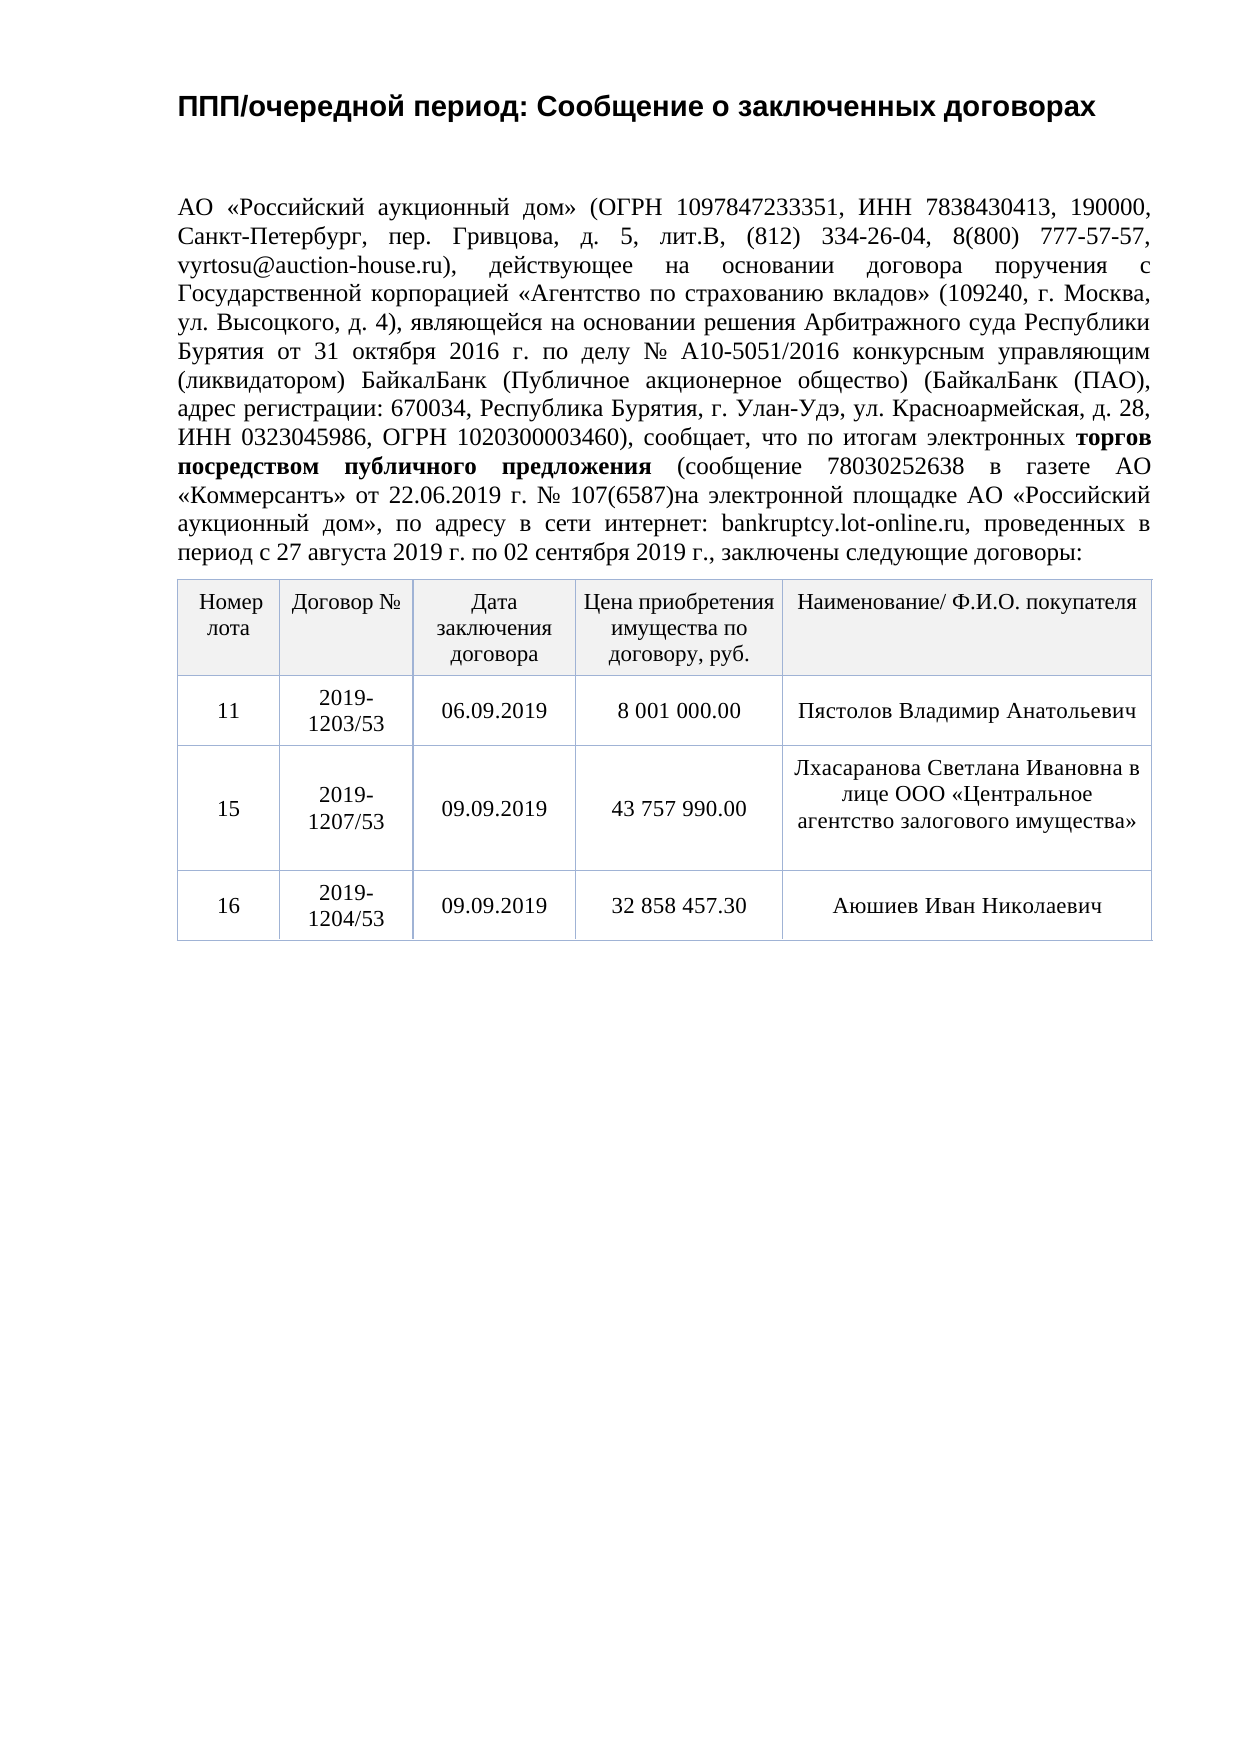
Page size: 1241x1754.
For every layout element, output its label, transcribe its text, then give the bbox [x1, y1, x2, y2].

table_cell 2019-1204/53 [280, 871, 412, 939]
table_cell 8 001 000.00 [576, 676, 782, 744]
table_header Дата заключения договора [414, 580, 575, 675]
table_cell 2019-1203/53 [280, 676, 412, 744]
table_cell Пястолов Владимир Анатольевич [783, 676, 1151, 744]
table_cell 16 [178, 871, 279, 939]
table_header Цена приобретения имущества по договору, руб. [576, 580, 782, 675]
table_cell 11 [178, 676, 279, 744]
table_header Договор № [280, 580, 412, 675]
text ППП/очередной период: Сообщение о заключенных договорах [177, 89, 1152, 122]
table_cell 09.09.2019 [414, 871, 575, 939]
table_cell Аюшиев Иван Николаевич [783, 871, 1151, 939]
table_cell Лхасаранова Светлана Ивановна в лице ООО «Центральное агентство залогового имущества» [783, 746, 1151, 869]
table_cell 15 [178, 746, 279, 869]
text АО «Российский аукционный дом» (ОГРН 1097847233351, ИНН 7838430413, 190000, Санкт-Петербург, пер. Гривцова, д. 5, лит.В, (812) 334-26-04, 8(800) 777-57-57, vyrtosu@auction-house.ru), действующее на основании договора поручения с Государственной корпорацией «Агентство по страхованию вкладов» (109240, г. Москва, ул. Высоцкого, д. 4), являющейся на основании решения Арбитражного суда Республики Бурятия от 31 октября 2016 г. по делу № А10-5051/2016 конкурсным управляющим (ликвидатором) БайкалБанк (Публичное акционерное общество) (БайкалБанк (ПАО), адрес регистрации: 670034, Республика Бурятия, г. Улан-Удэ, ул. Красноармейская, д. 28, ИНН 0323045986, ОГРН 1020300003460), сообщает, что по итогам электронных торгов посредством публичного предложения (сообщение 78030252638 в газете АО «Коммерсантъ» от 22.06.2019 г. № 107(6587)на электронной площадке АО «Российский аукционный дом», по адресу в сети интернет: bankruptcy.lot-online.ru, проведенных в период с 27 августа 2019 г. по 02 сентября 2019 г., заключены следующие договоры: [177, 192, 1152, 566]
table_cell 06.09.2019 [414, 676, 575, 744]
table_cell 2019-1207/53 [280, 746, 412, 869]
table_cell 43 757 990.00 [576, 746, 782, 869]
table_cell 32 858 457.30 [576, 871, 782, 939]
table_cell 09.09.2019 [414, 746, 575, 869]
table_header Номер лота [178, 580, 279, 675]
table_header Наименование/ Ф.И.О. покупателя [783, 580, 1151, 675]
